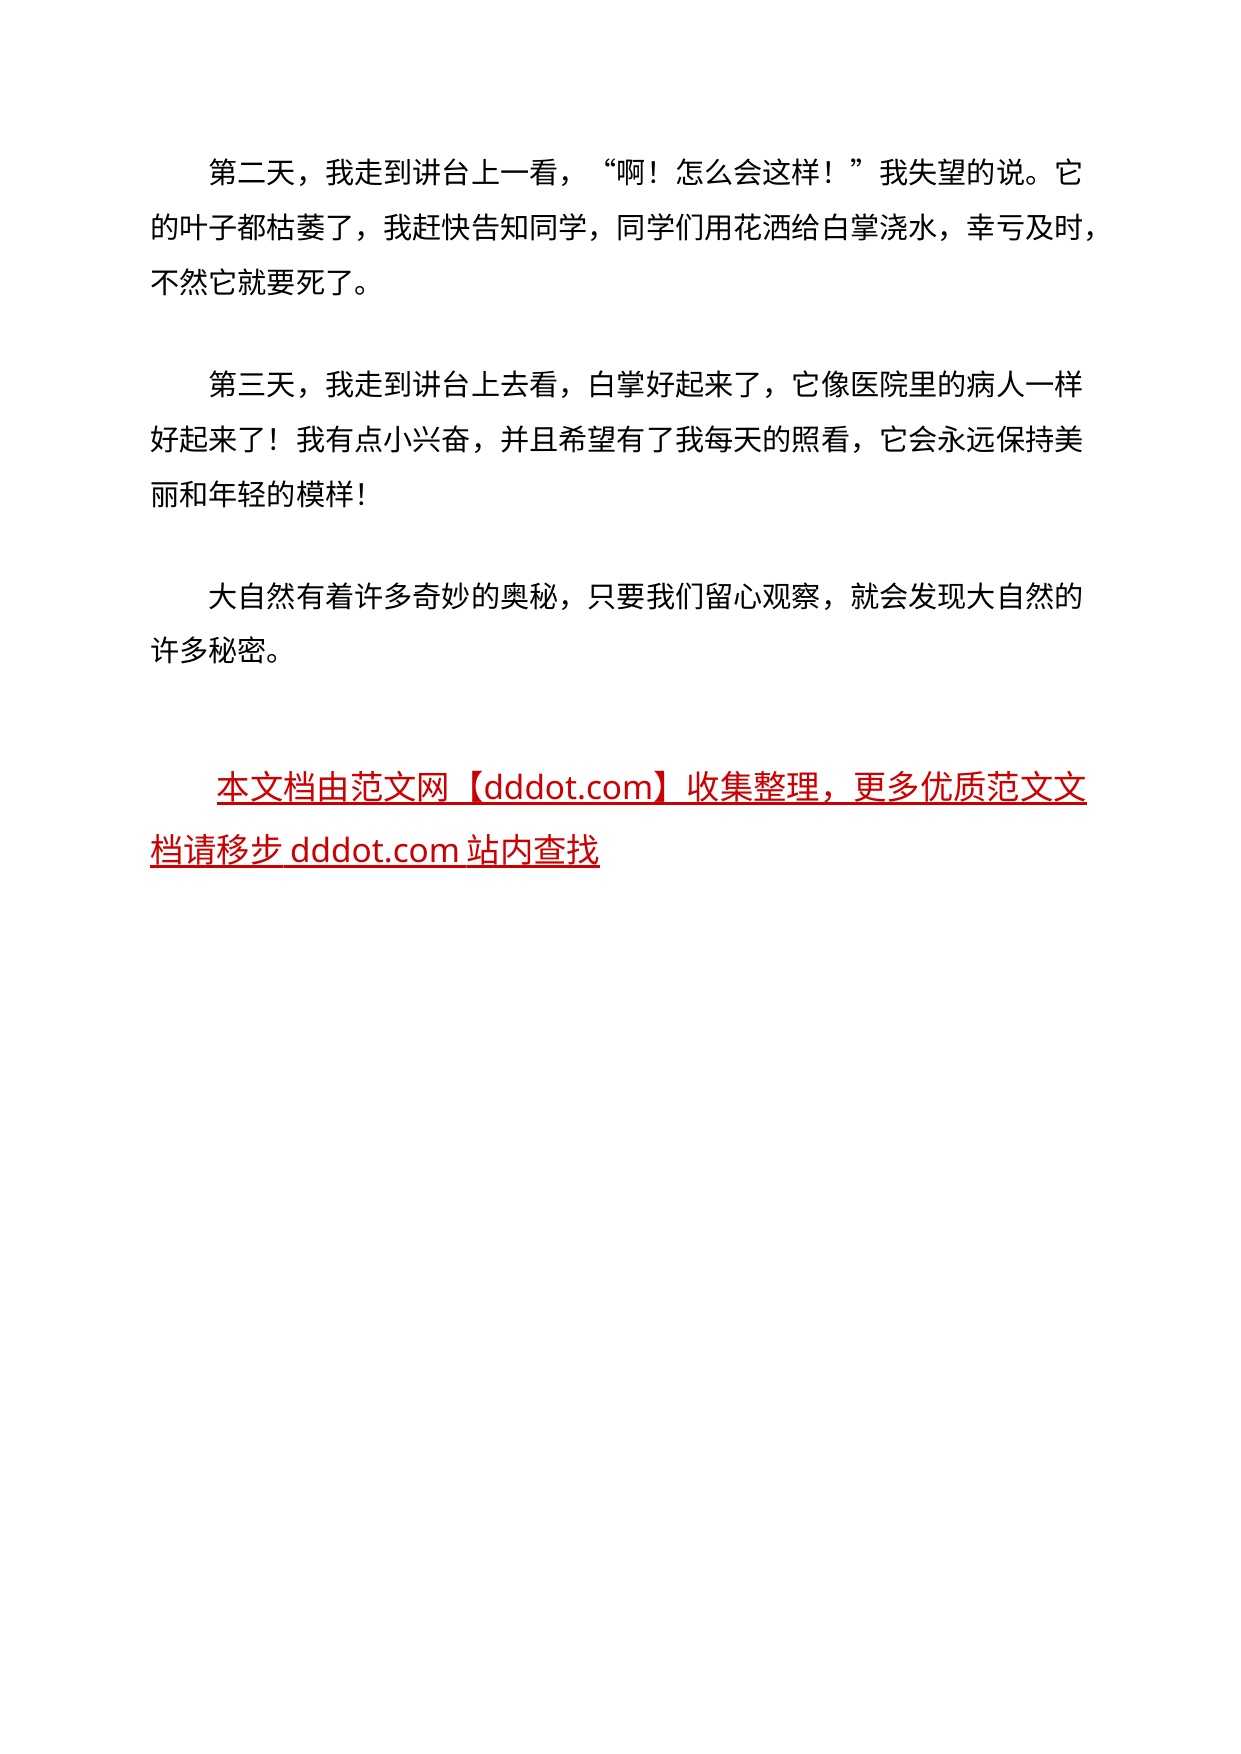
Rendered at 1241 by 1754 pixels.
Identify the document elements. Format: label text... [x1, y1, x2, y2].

text 本文档由范文网【dddot.com】收集整理，更多优质范文文档请移步dddot.com站内查找 [150, 761, 1090, 872]
text 大自然有着许多奇妙的奥秘，只要我们留心观察，就会发现大自然的许多秘密。 [150, 573, 1090, 670]
text 第二天，我走到讲台上一看，“啊！怎么会这样！”我失望的说。它的叶子都枯萎了，我赶快告知同学，同学们用花洒给白掌浇水，幸亏及时，不然它就要死了。 [150, 150, 1090, 302]
text 第三天，我走到讲台上去看，白掌好起来了，它像医院里的病人一样好起来了！我有点小兴奋，并且希望有了我每天的照看，它会永远保持美丽和年轻的模样！ [150, 362, 1090, 514]
